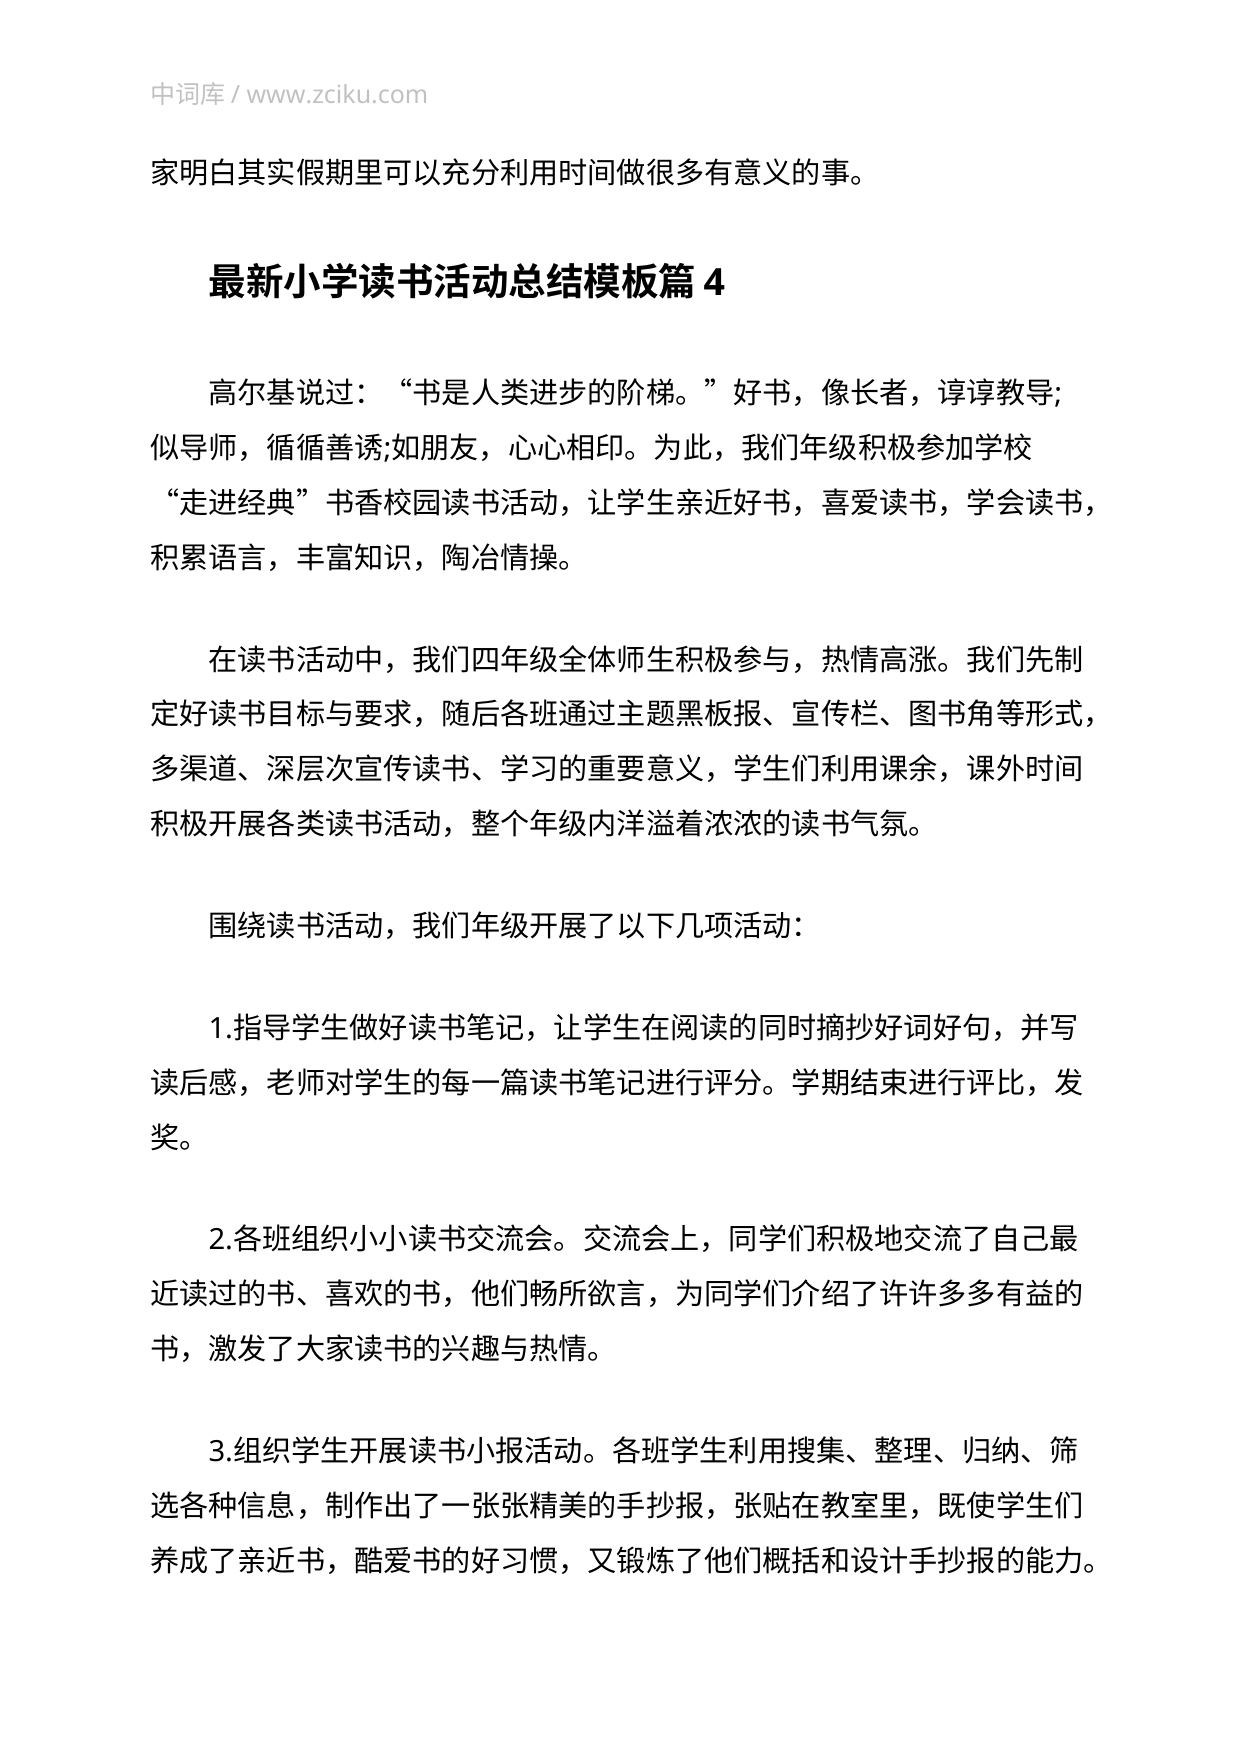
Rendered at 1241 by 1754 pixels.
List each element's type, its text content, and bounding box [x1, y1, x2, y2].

text 2.各班组织小小读书交流会。交流会上，同学们积极地交流了自己最近读过的书、喜欢的书，他们畅所欲言，为同学们介绍了许许多多有益的书，激发了大家读书的兴趣与热情。 [150, 1216, 1090, 1368]
text 围绕读书活动，我们年级开展了以下几项活动： [150, 902, 1090, 945]
text 高尔基说过：“书是人类进步的阶梯。”好书，像长者，谆谆教导;似导师，循循善诱;如朋友，心心相印。为此，我们年级积极参加学校“走进经典”书香校园读书活动，让学生亲近好书，喜爱读书，学会读书，积累语言，丰富知识，陶冶情操。 [150, 369, 1090, 577]
text 3.组织学生开展读书小报活动。各班学生利用搜集、整理、归纳、筛选各种信息，制作出了一张张精美的手抄报，张贴在教室里，既使学生们养成了亲近书，酷爱书的好习惯，又锻炼了他们概括和设计手抄报的能力。 [150, 1428, 1090, 1580]
text 在读书活动中，我们四年级全体师生积极参与，热情高涨。我们先制定好读书目标与要求，随后各班通过主题黑板报、宣传栏、图书角等形式，多渠道、深层次宣传读书、学习的重要意义，学生们利用课余，课外时间积极开展各类读书活动，整个年级内洋溢着浓浓的读书气氛。 [150, 636, 1090, 843]
text 1.指导学生做好读书笔记，让学生在阅读的同时摘抄好词好句，并写读后感，老师对学生的每一篇读书笔记进行评分。学期结束进行评比，发奖。 [150, 1004, 1090, 1156]
text 最新小学读书活动总结模板篇4 [150, 252, 1090, 306]
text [150, 150, 1090, 192]
